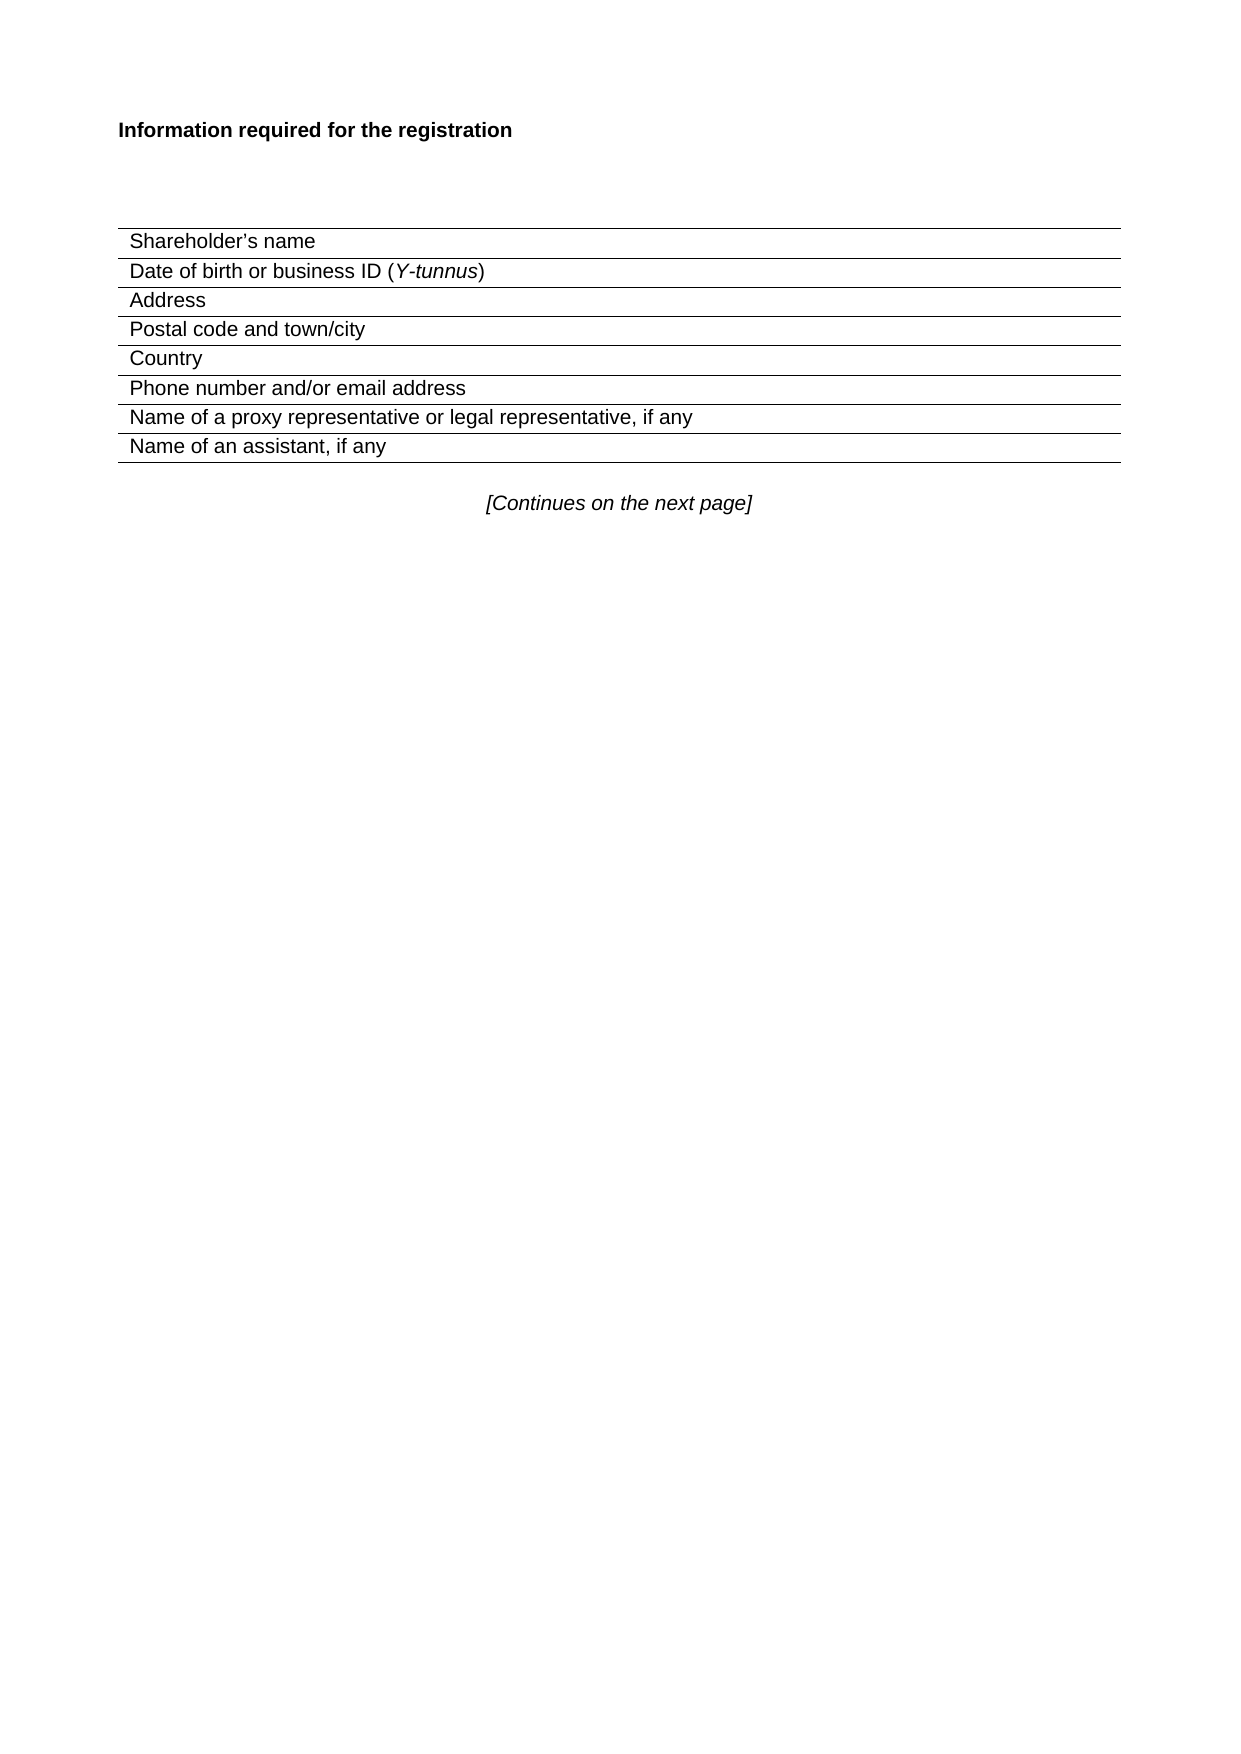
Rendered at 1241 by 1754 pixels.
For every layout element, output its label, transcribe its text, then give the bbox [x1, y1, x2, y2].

table_cell [812, 317, 1121, 345]
table_header Shareholder’s name [118, 229, 812, 257]
table_cell Address [118, 288, 812, 316]
table_cell [812, 288, 1121, 316]
table_cell Name of a proxy representative or legal representative, if any [118, 405, 812, 433]
table_cell [812, 259, 1121, 287]
table_header [812, 229, 1121, 257]
table_cell [812, 405, 1121, 433]
table_cell Postal code and town/city [118, 317, 812, 345]
text [Continues on the next page] [118, 491, 1122, 515]
table_cell Date of birth or business ID (Y-tunnus) [118, 259, 812, 287]
table_cell [812, 376, 1121, 404]
table_cell Country [118, 346, 812, 374]
table_cell Phone number and/or email address [118, 376, 812, 404]
text Information required for the registration [118, 118, 1122, 142]
table_cell [812, 434, 1121, 462]
table_cell Name of an assistant, if any [118, 434, 812, 462]
table_cell [812, 346, 1121, 374]
